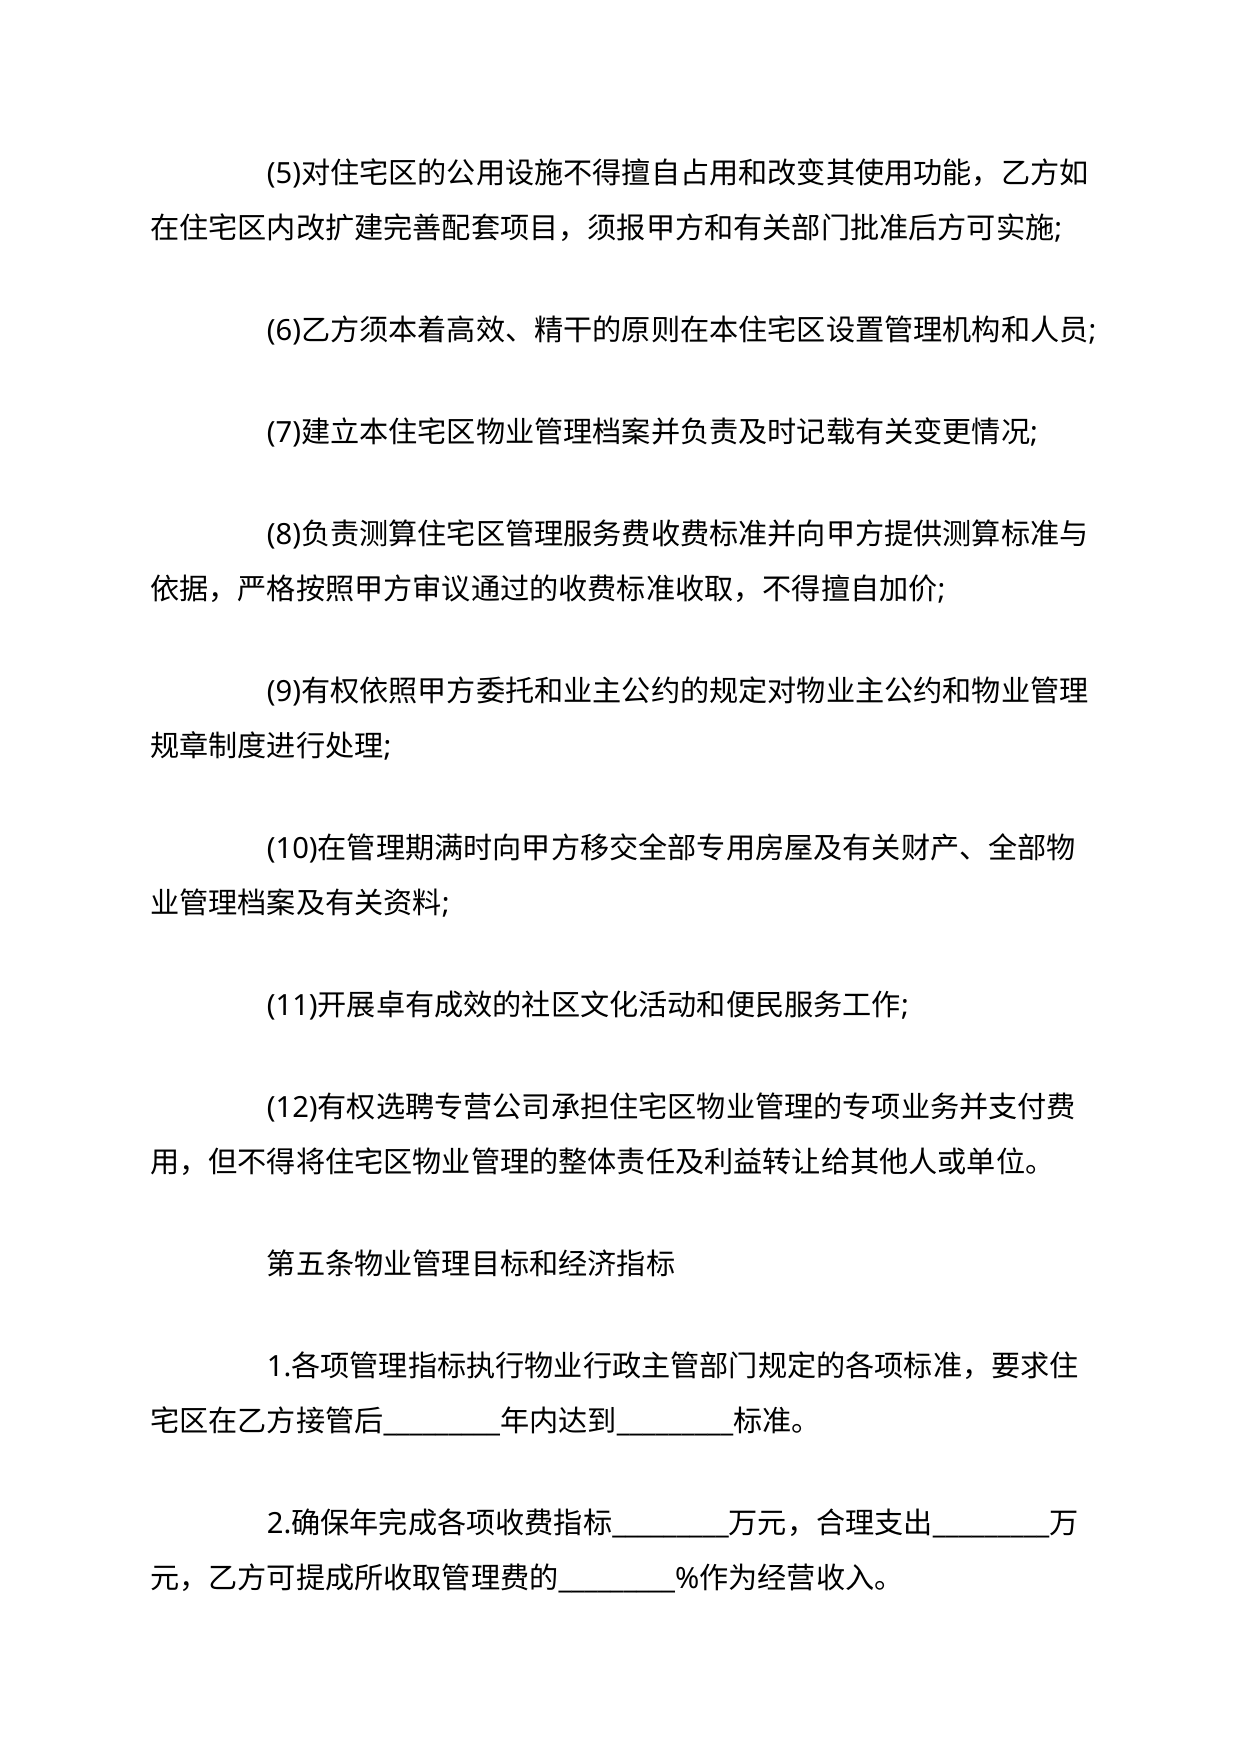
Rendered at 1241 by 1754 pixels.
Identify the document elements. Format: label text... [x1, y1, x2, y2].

text (10)在管理期满时向甲方移交全部专用房屋及有关财产、全部物业管理档案及有关资料; [150, 825, 1090, 922]
text 2.确保年完成各项收费指标_________万元，合理支出_________万元，乙方可提成所收取管理费的_________%作为经营收入。 [150, 1499, 1090, 1597]
text (12)有权选聘专营公司承担住宅区物业管理的专项业务并支付费用，但不得将住宅区物业管理的整体责任及利益转让给其他人或单位。 [150, 1084, 1090, 1181]
text (7)建立本住宅区物业管理档案并负责及时记载有关变更情况; [150, 409, 1090, 451]
text 1.各项管理指标执行物业行政主管部门规定的各项标准，要求住宅区在乙方接管后_________年内达到_________标准。 [150, 1342, 1090, 1440]
text 第五条物业管理目标和经济指标 [150, 1241, 1090, 1283]
text (9)有权依照甲方委托和业主公约的规定对物业主公约和物业管理规章制度进行处理; [150, 668, 1090, 765]
text (11)开展卓有成效的社区文化活动和便民服务工作; [150, 982, 1090, 1024]
text (5)对住宅区的公用设施不得擅自占用和改变其使用功能，乙方如在住宅区内改扩建完善配套项目，须报甲方和有关部门批准后方可实施; [150, 150, 1090, 247]
text (8)负责测算住宅区管理服务费收费标准并向甲方提供测算标准与依据，严格按照甲方审议通过的收费标准收取，不得擅自加价; [150, 511, 1090, 608]
text (6)乙方须本着高效、精干的原则在本住宅区设置管理机构和人员; [150, 307, 1090, 349]
